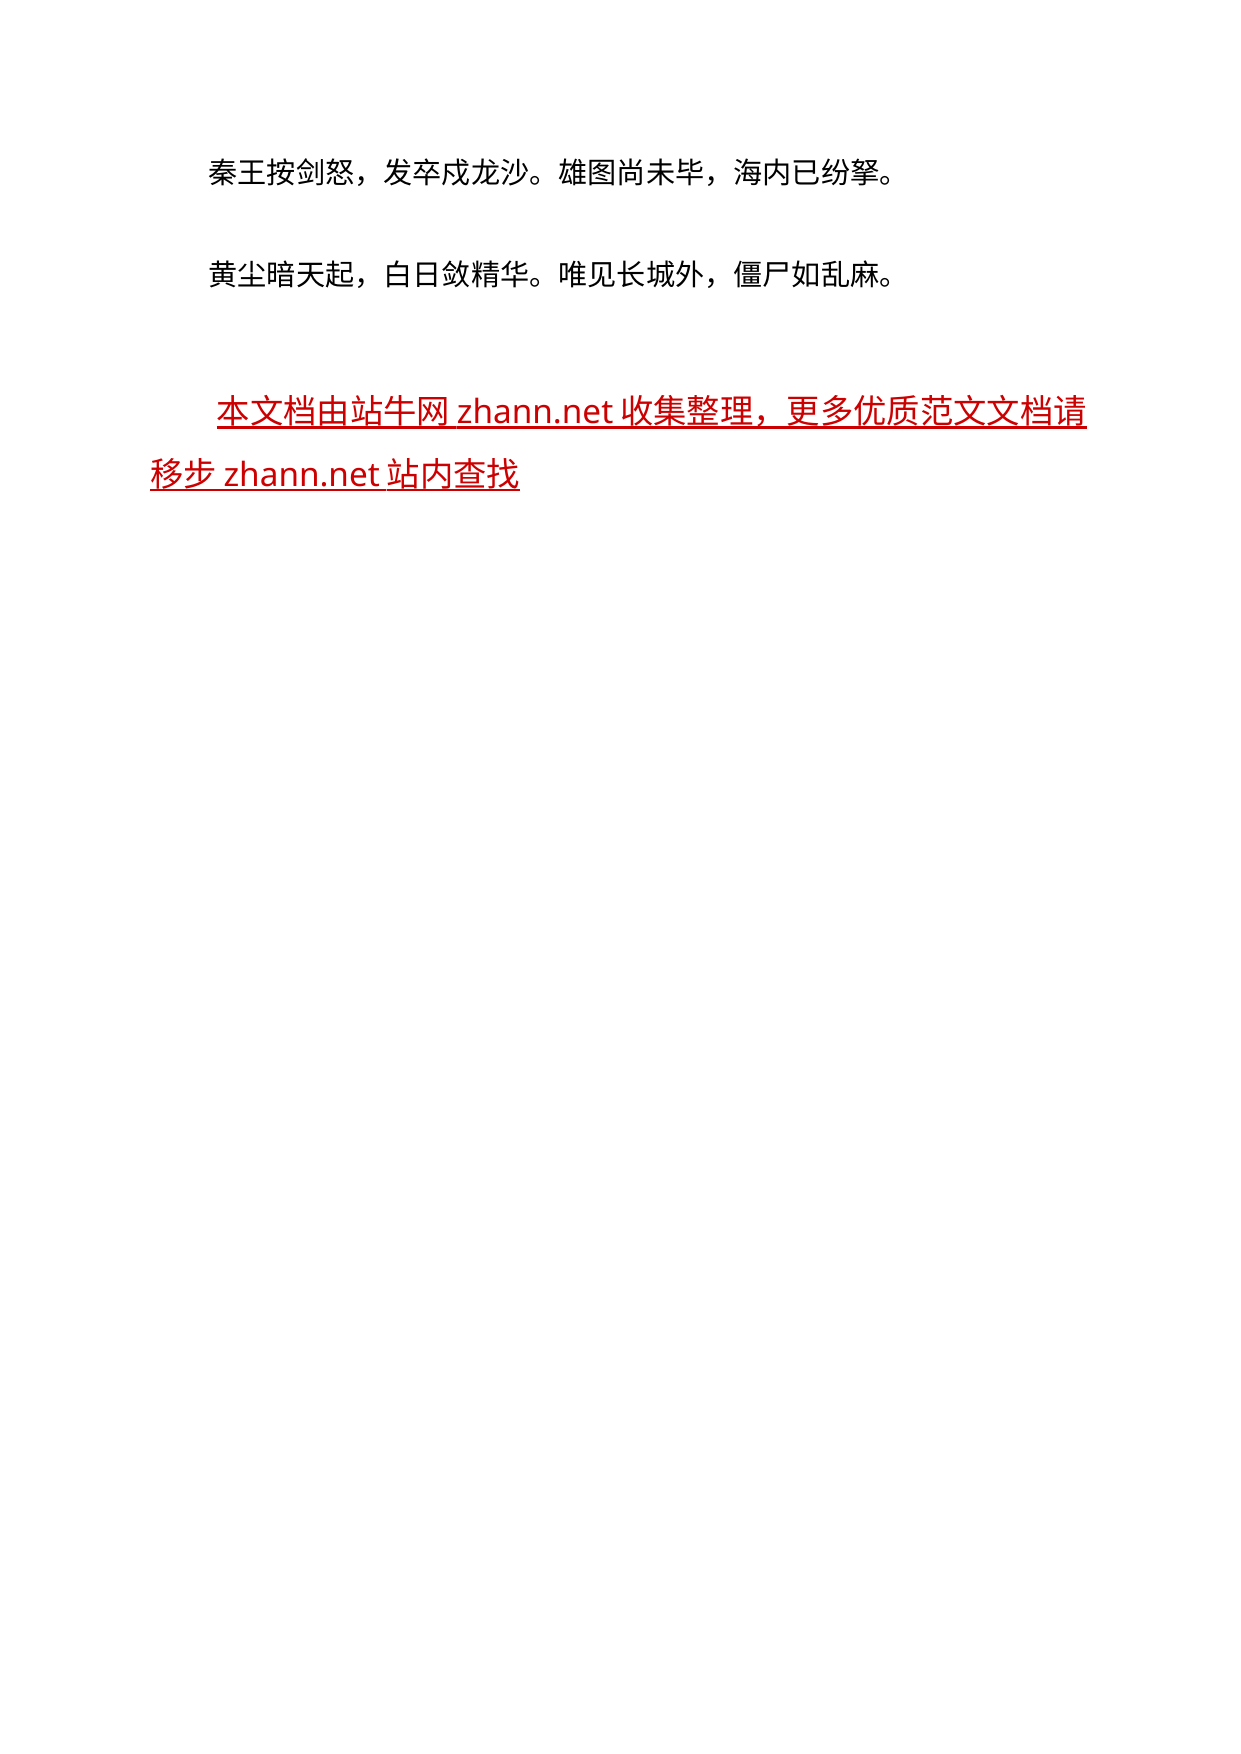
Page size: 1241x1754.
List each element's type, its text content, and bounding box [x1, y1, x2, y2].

text 秦王按剑怒，发卒戍龙沙。雄图尚未毕，海内已纷拏。 [150, 150, 1090, 192]
text 黄尘暗天起，白日敛精华。唯见长城外，僵尸如乱麻。 [150, 252, 1090, 294]
text 本文档由站牛网zhann.net收集整理，更多优质范文文档请移步zhann.net站内查找 [150, 385, 1090, 496]
